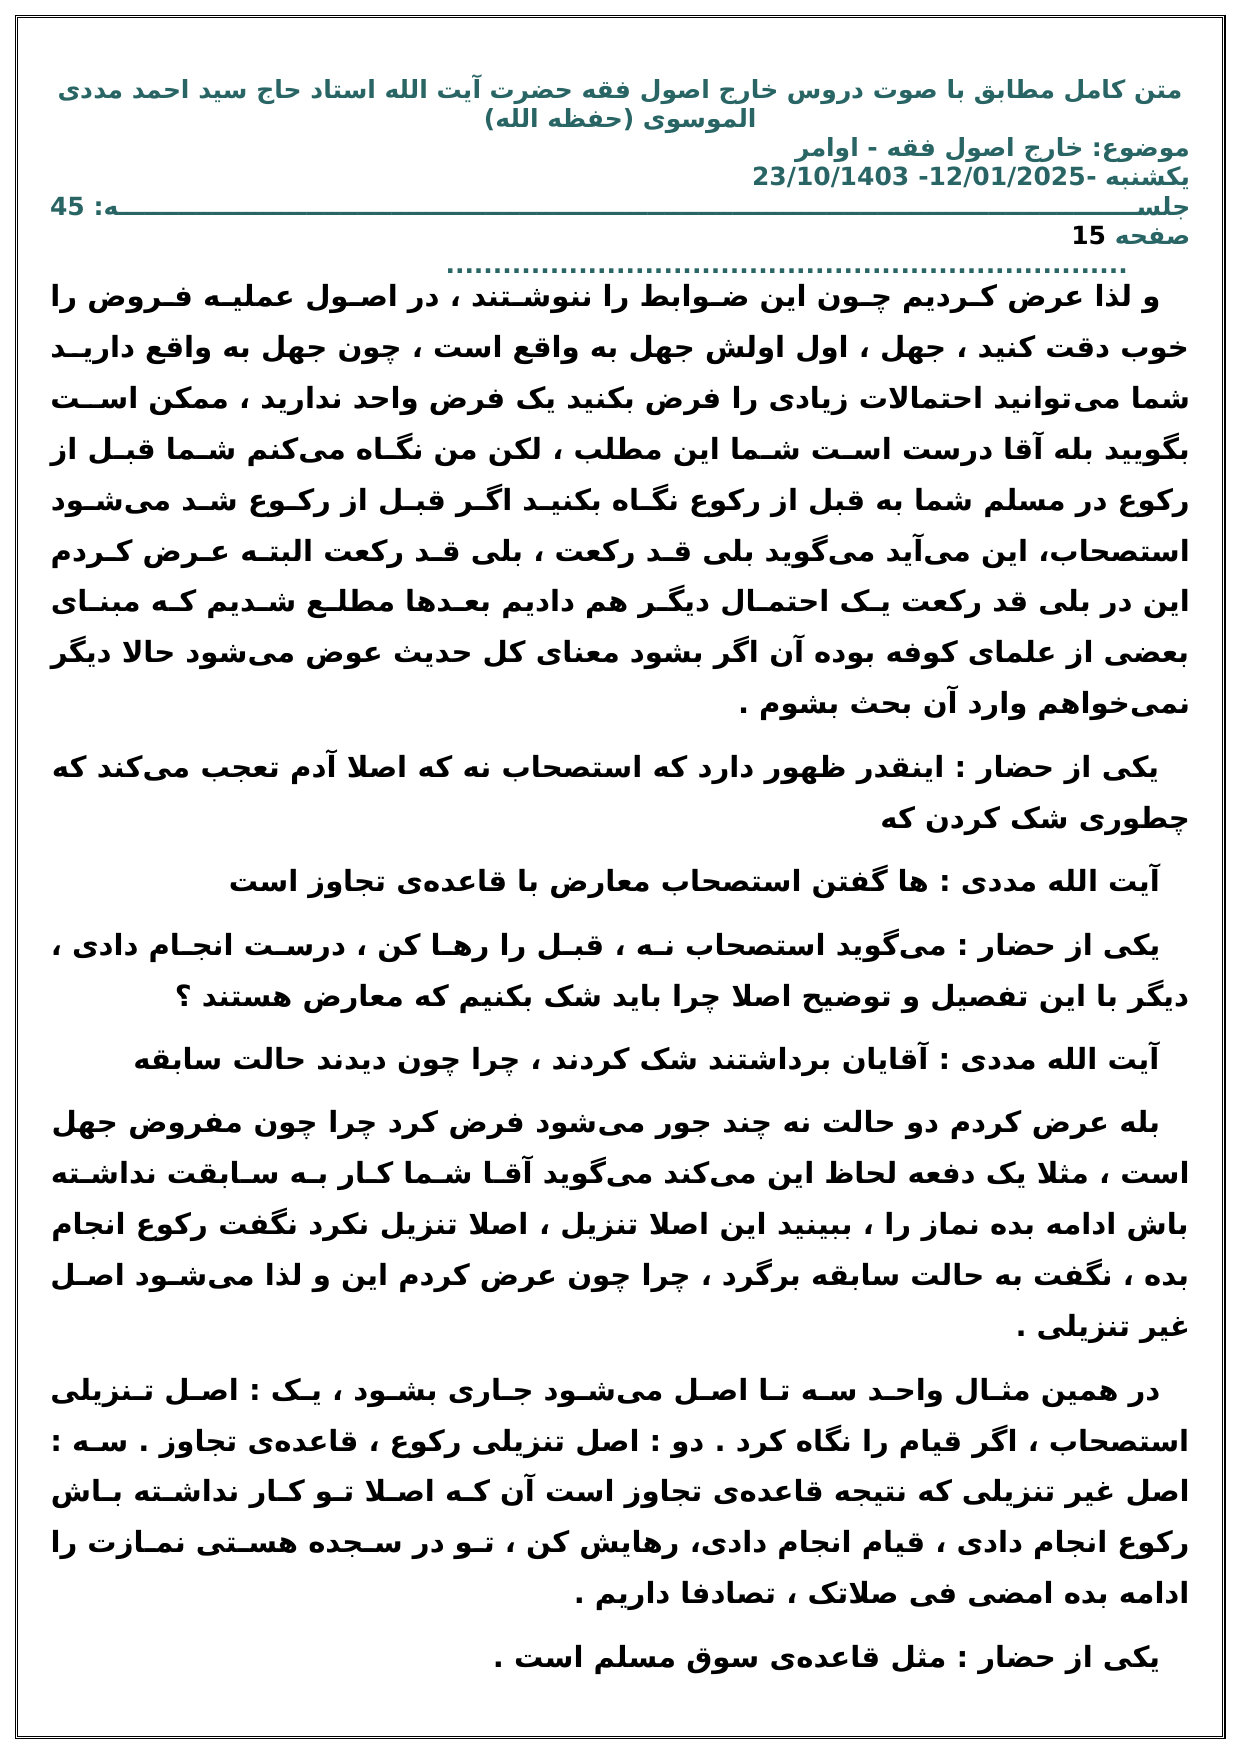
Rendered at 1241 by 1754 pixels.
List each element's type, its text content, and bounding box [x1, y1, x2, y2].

text آیت الله مددی : آقایان برداشتند شک کردند ، چرا چون دیدند حالت سابقه [50, 1042, 1190, 1076]
text یکی از حضار : می‌گوید استصحاب نه ، قبل را رها کن ، درست انجام دادی ، دیگر با این تفصیل و توضیح اصلا چرا باید شک بکنیم که معارض هستند ؟ [50, 928, 1190, 1013]
text یکی از حضار : مثل قاعده‌ی سوق مسلم است . [50, 1640, 1190, 1674]
text و لذا عرض کردیم چون این ضوابط را ننوشتند ، در اصول عملیه فروض را خوب دقت کنید ، جهل ، اول اولش جهل به واقع است ، چون جهل به واقع دارید شما می‌توانید احتمالات زیادی را فرض بکنید یک فرض واحد ندارید ، ممکن است بگویید بله آقا درست است شما این مطلب ، لکن من نگاه می‌کنم شما قبل از رکوع در مسلم شما به قبل از رکوع نگاه بکنید اگر قبل از رکوع شد می‌شود استصحاب، این می‌آید می‌گوید بلی قد رکعت ، بلی قد رکعت البته عرض کردم این در بلی قد رکعت یک احتمال دیگر هم دادیم بعدها مطلع شدیم که مبنای بعضی از علمای کوفه بوده آن اگر بشود معنای کل حدیث عوض می‌شود حالا دیگر نمی‌خواهم وارد آن بحث بشوم . [50, 279, 1190, 721]
text بله عرض کردم دو حالت نه چند جور می‌شود فرض کرد چرا چون مفروض جهل است ، مثلا یک دفعه لحاظ این می‌کند می‌گوید آقا شما کار به سابقت نداشته باش ادامه بده نماز را ، ببینید این اصلا تنزیل ، اصلا تنزیل نکرد نگفت رکوع انجام بده ، نگفت به حالت سابقه برگرد ، چرا چون عرض کردم این و لذا می‌شود اصل غیر تنزیلی . [50, 1106, 1190, 1343]
text یکی از حضار : اینقدر ظهور دارد که استصحاب نه که اصلا آدم تعجب می‌کند که چطوری شک کردن که [50, 750, 1190, 835]
text آیت الله مددی : ها گفتن استصحاب معارض با قاعده‌ی تجاوز است [50, 864, 1190, 898]
text در همین مثال واحد سه تا اصل می‌شود جاری بشود ، یک : اصل تنزیلی استصحاب ، اگر قیام را نگاه کرد . دو : اصل تنزیلی رکوع ، قاعده‌ی تجاوز . سه : اصل غیر تنزیلی که نتیجه قاعده‌ی تجاوز است آن که اصلا تو کار نداشته باش رکوع انجام دادی ، قیام انجام دادی، رهایش کن ، تو در سجده هستی نمازت را ادامه بده امضی فی صلاتک ، تصادفا داریم . [50, 1373, 1190, 1611]
